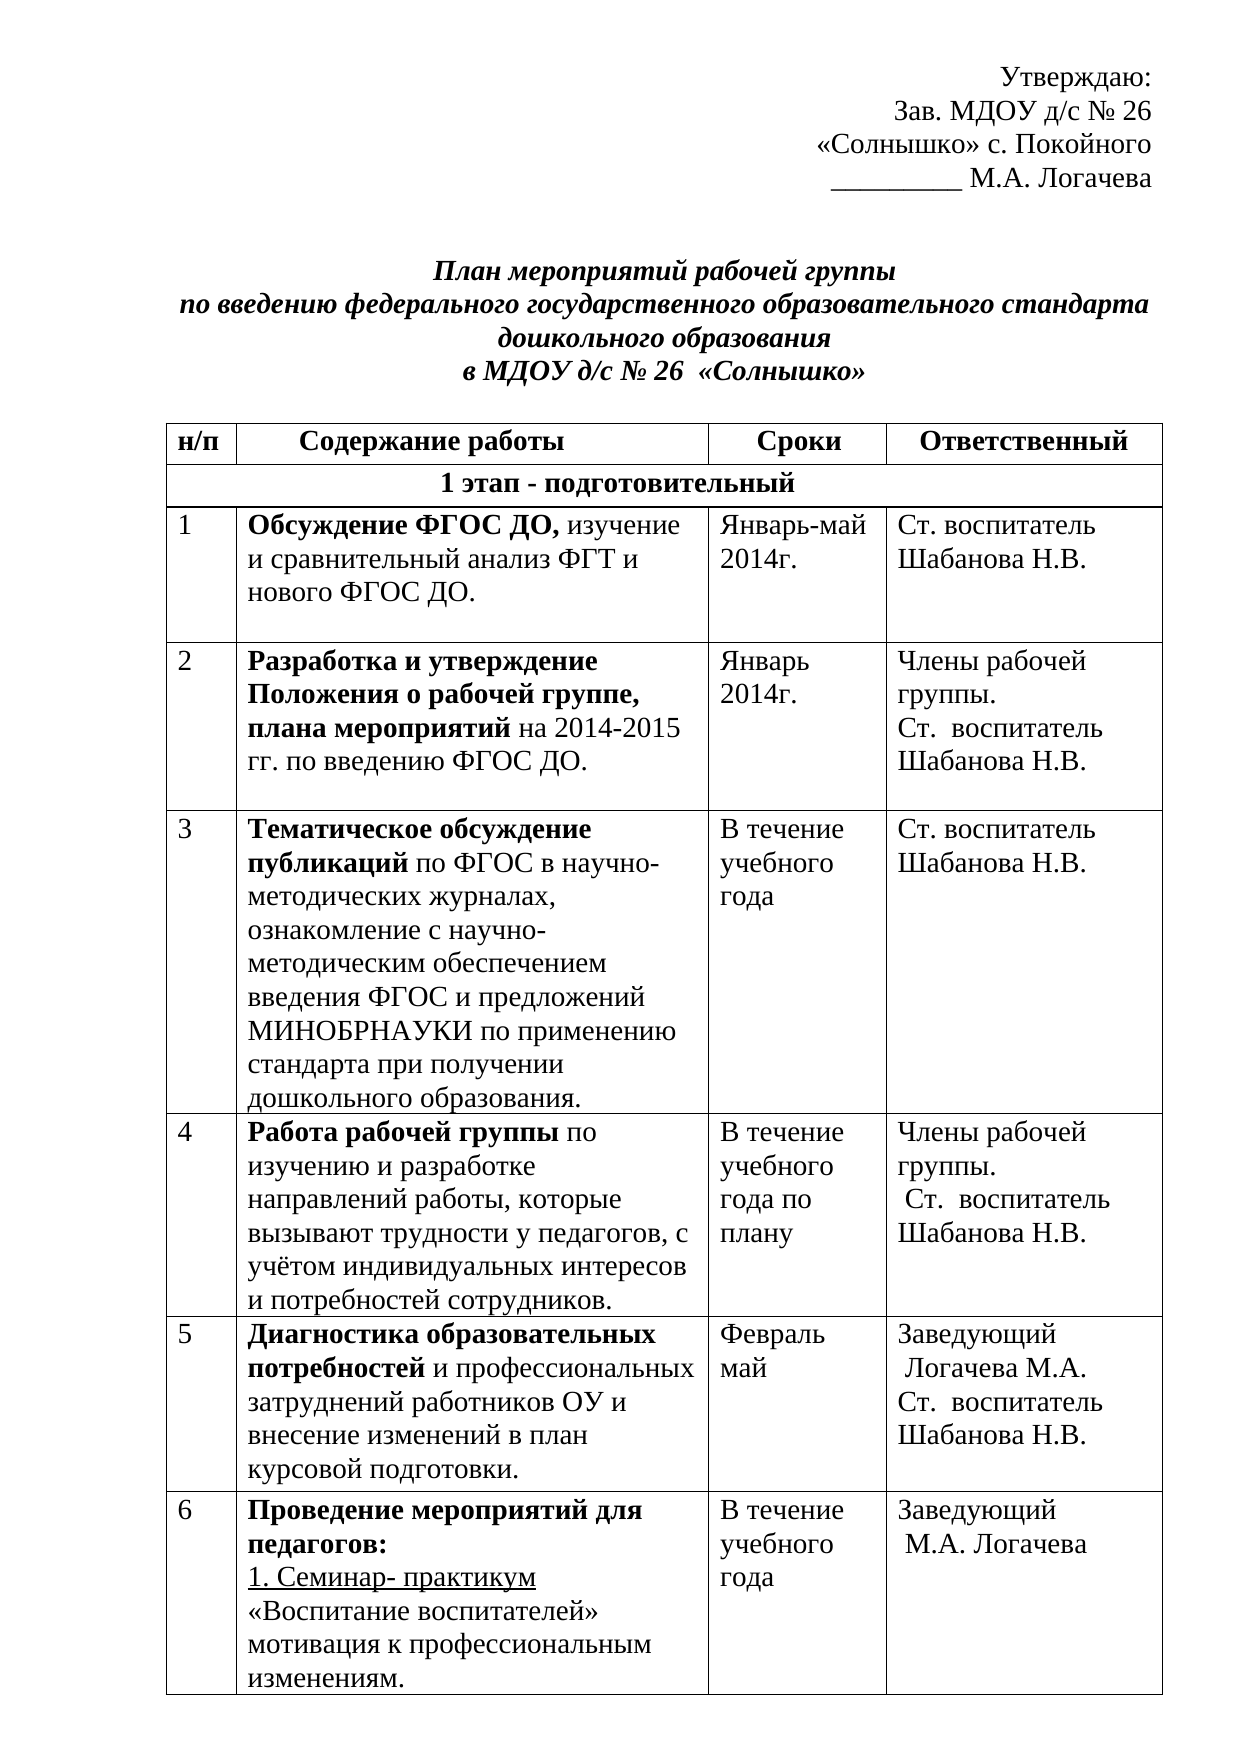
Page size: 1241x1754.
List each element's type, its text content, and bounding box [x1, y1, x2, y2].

table_cell Январь 2014г. [709, 643, 886, 810]
table_cell Члены рабочей группы. Ст. воспитатель Шабанова Н.В. [887, 643, 1162, 810]
table_cell Обсуждение ФГОС ДО, изучение и сравнительный анализ ФГТ и нового ФГОС ДО. [237, 508, 708, 642]
table_header н/п [167, 424, 236, 464]
table_header Сроки [709, 424, 886, 464]
table_cell 3 [167, 811, 236, 1113]
table_cell В течение учебного года по плану [709, 1114, 886, 1316]
table_cell Февраль май [709, 1317, 886, 1491]
table_cell Ст. воспитатель Шабанова Н.В. [887, 508, 1162, 642]
table_cell Заведующий Логачева М.А. Ст. воспитатель Шабанова Н.В. [887, 1317, 1162, 1491]
text в МДОУ д/с № 26 «Солнышко» [177, 353, 1152, 387]
text Зав. МДОУ д/с № 26 [177, 93, 1152, 126]
table_cell Диагностика образовательных потребностей и профессиональных затруднений работников ОУ и внесение изменений в план курсовой подготовки. [237, 1317, 708, 1491]
table_cell Ст. воспитатель Шабанова Н.В. [887, 811, 1162, 1113]
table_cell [887, 1492, 1162, 1694]
text по введению федерального государственного образовательного стандарта дошкольного образования [177, 286, 1152, 353]
table_cell В течение учебного года [709, 811, 886, 1113]
table_cell Январь-май 2014г. [709, 508, 886, 642]
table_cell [237, 1492, 708, 1694]
text Утверждаю: [177, 59, 1152, 93]
table_cell 1 этап - подготовительный [167, 465, 1162, 506]
table_cell 4 [167, 1114, 236, 1316]
table_header Содержание работы [237, 424, 708, 464]
table_cell Члены рабочей группы. Ст. воспитатель Шабанова Н.В. [887, 1114, 1162, 1316]
table_header Ответственный [887, 424, 1162, 464]
table_cell Тематическое обсуждение публикаций по ФГОС в научно-методических журналах, ознакомление с научно-методическим обеспечением введения ФГОС и предложений МИНОБРНАУКИ по применению стандарта при получении дошкольного образования. [237, 811, 708, 1113]
text План мероприятий рабочей группы [177, 253, 1152, 286]
table_cell Разработка и утверждение Положения о рабочей группе, плана мероприятий на 2014-2015 гг. по введению ФГОС ДО. [237, 643, 708, 810]
table_cell 6 [167, 1492, 236, 1694]
text «Солнышко» с. Покойного [177, 126, 1152, 160]
table_cell 5 [167, 1317, 236, 1491]
table_cell 1 [167, 508, 236, 642]
table_cell Работа рабочей группы по изучению и разработке направлений работы, которые вызывают трудности у педагогов, с учётом индивидуальных интересов и потребностей сотрудников. [237, 1114, 708, 1316]
text _________ М.А. Логачева [177, 160, 1152, 193]
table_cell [709, 1492, 886, 1694]
table_cell 2 [167, 643, 236, 810]
